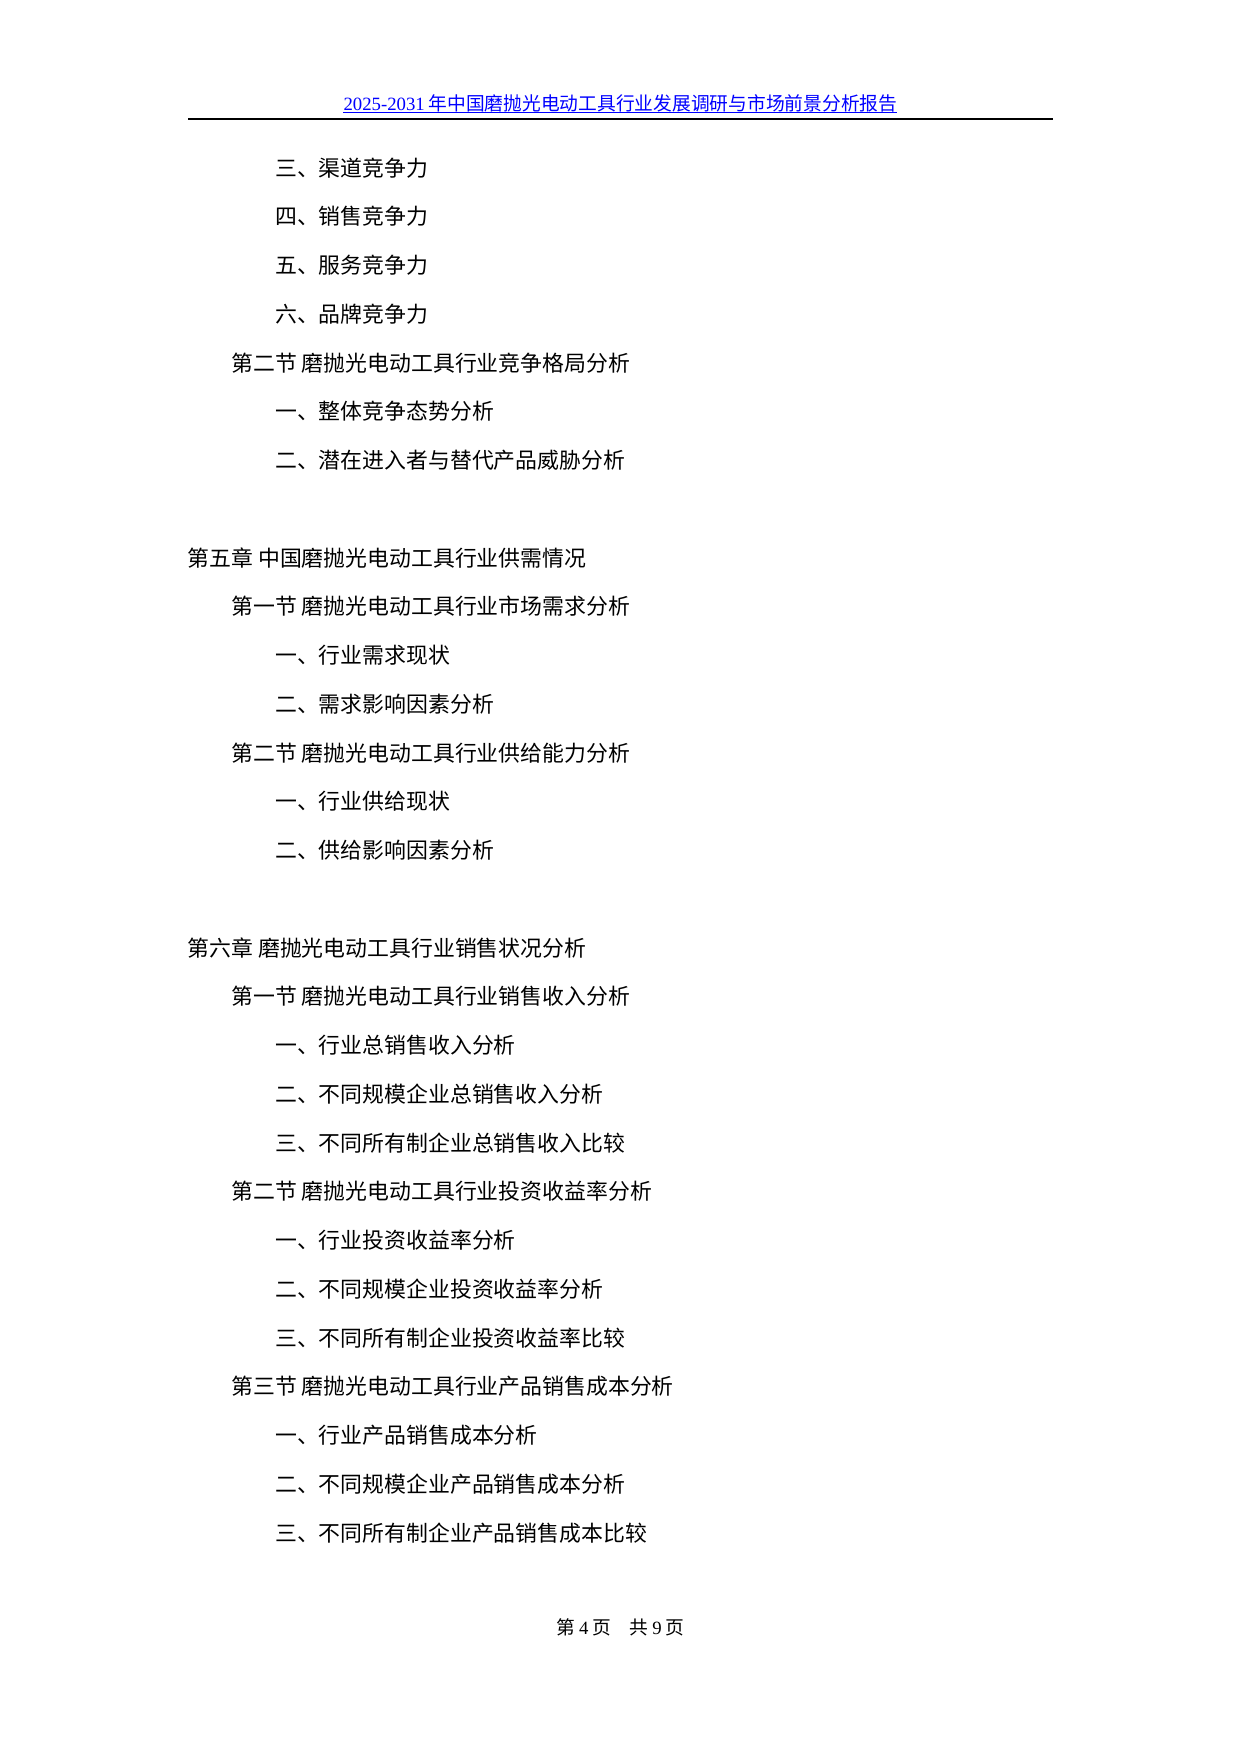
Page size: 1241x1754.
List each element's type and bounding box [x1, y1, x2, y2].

text [187, 150, 1053, 1548]
